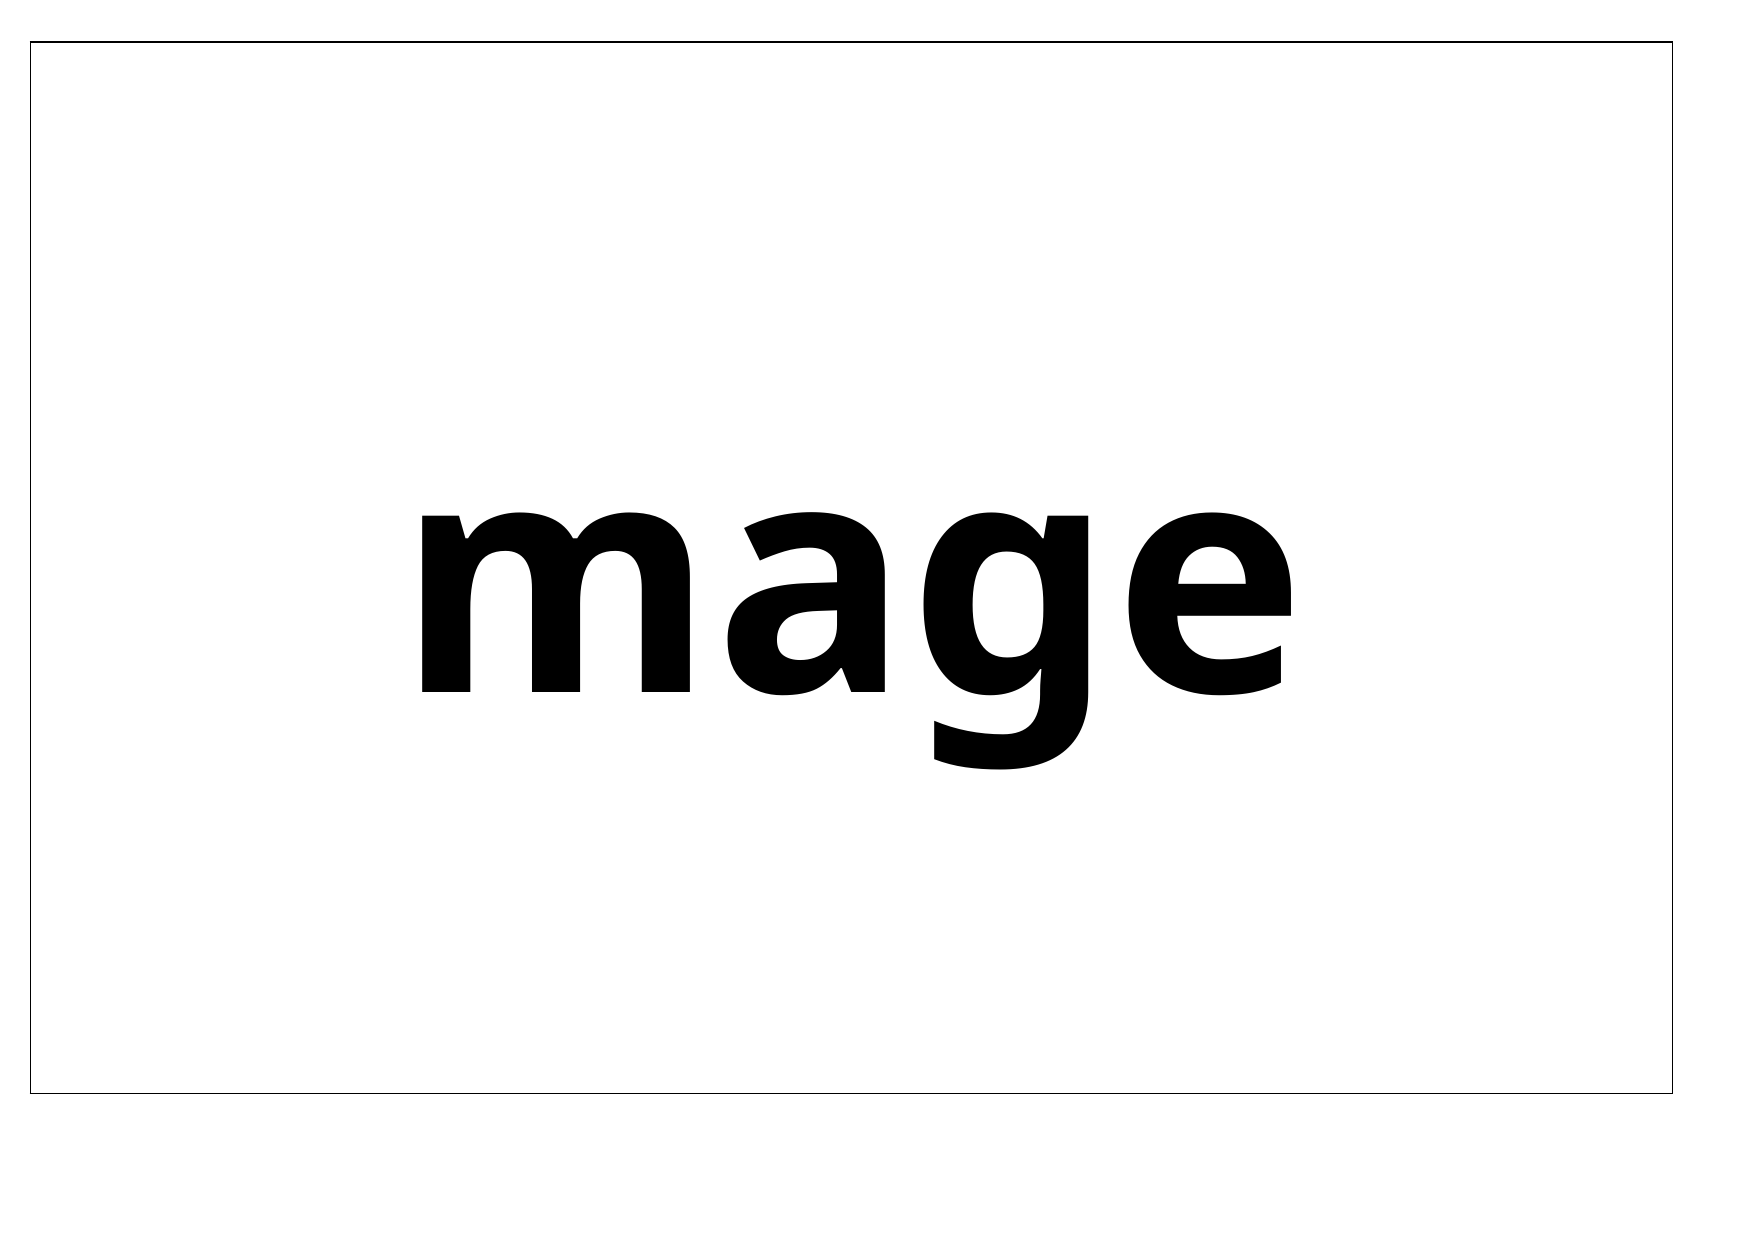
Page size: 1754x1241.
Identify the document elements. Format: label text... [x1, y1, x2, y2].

table_cell mage [31, 43, 1672, 1093]
